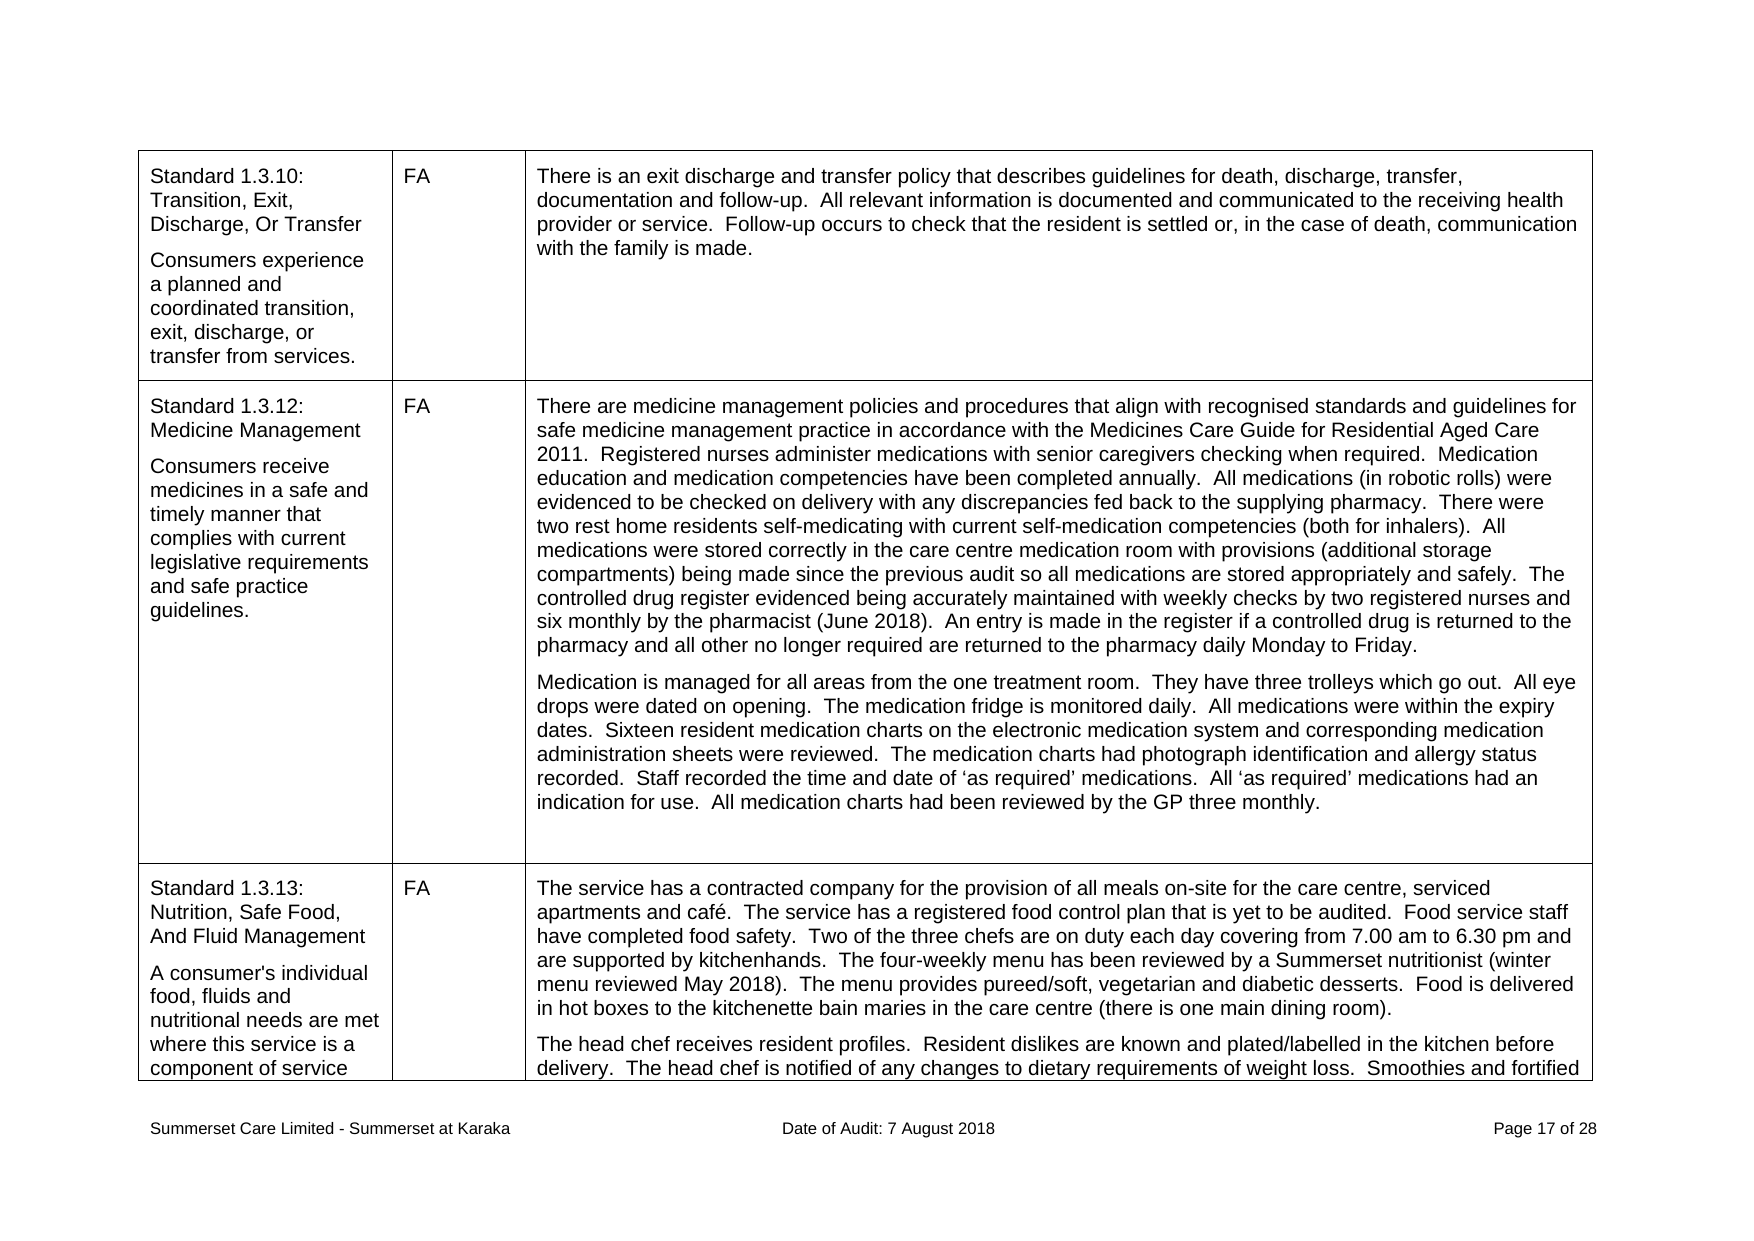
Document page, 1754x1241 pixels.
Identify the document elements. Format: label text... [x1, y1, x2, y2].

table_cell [526, 864, 1592, 1080]
table_cell FA [393, 381, 525, 862]
table_cell There is an exit discharge and transfer policy that describes guidelines for death, discharge, transfer, documentation and follow-up. All relevant information is documented and communicated to the receiving health provider or service. Follow-up occurs to check that the resident is settled or, in the case of death, communication with the family is made. [526, 151, 1592, 380]
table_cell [139, 864, 392, 1080]
table_cell Standard 1.3.10: Transition, Exit, Discharge, Or Transfer Consumers experience a planned and coordinated transition, exit, discharge, or transfer from services. [139, 151, 392, 380]
table_cell Standard 1.3.12: Medicine Management Consumers receive medicines in a safe and timely manner that complies with current legislative requirements and safe practice guidelines. [139, 381, 392, 862]
table_cell There are medicine management policies and procedures that align with recognised standards and guidelines for safe medicine management practice in accordance with the Medicines Care Guide for Residential Aged Care 2011. Registered nurses administer medications with senior caregivers checking when required. Medication education and medication competencies have been completed annually. All medications (in robotic rolls) were evidenced to be checked on delivery with any discrepancies fed back to the supplying pharmacy. There were two rest home residents self-medicating with current self-medication competencies (both for inhalers). All medications were stored correctly in the care centre medication room with provisions (additional storage compartments) being made since the previous audit so all medications are stored appropriately and safely. The controlled drug register evidenced being accurately maintained with weekly checks by two registered nurses and six monthly by the pharmacist (June 2018). An entry is made in the register if a controlled drug is returned to the pharmacy and all other no longer required are returned to the pharmacy daily Monday to Friday. Medication is managed for all areas from the one treatment room. They have three trolleys which go out. All eye drops were dated on opening. The medication fridge is monitored daily. All medications were within the expiry dates. Sixteen resident medication charts on the electronic medication system and corresponding medication administration sheets were reviewed. The medication charts had photograph identification and allergy status recorded. Staff recorded the time and date of ‘as required’ medications. All ‘as required’ medications had an indication for use. All medication charts had been reviewed by the GP three monthly. [526, 381, 1592, 862]
table_cell FA [393, 151, 525, 380]
table_cell FA [393, 864, 525, 1080]
